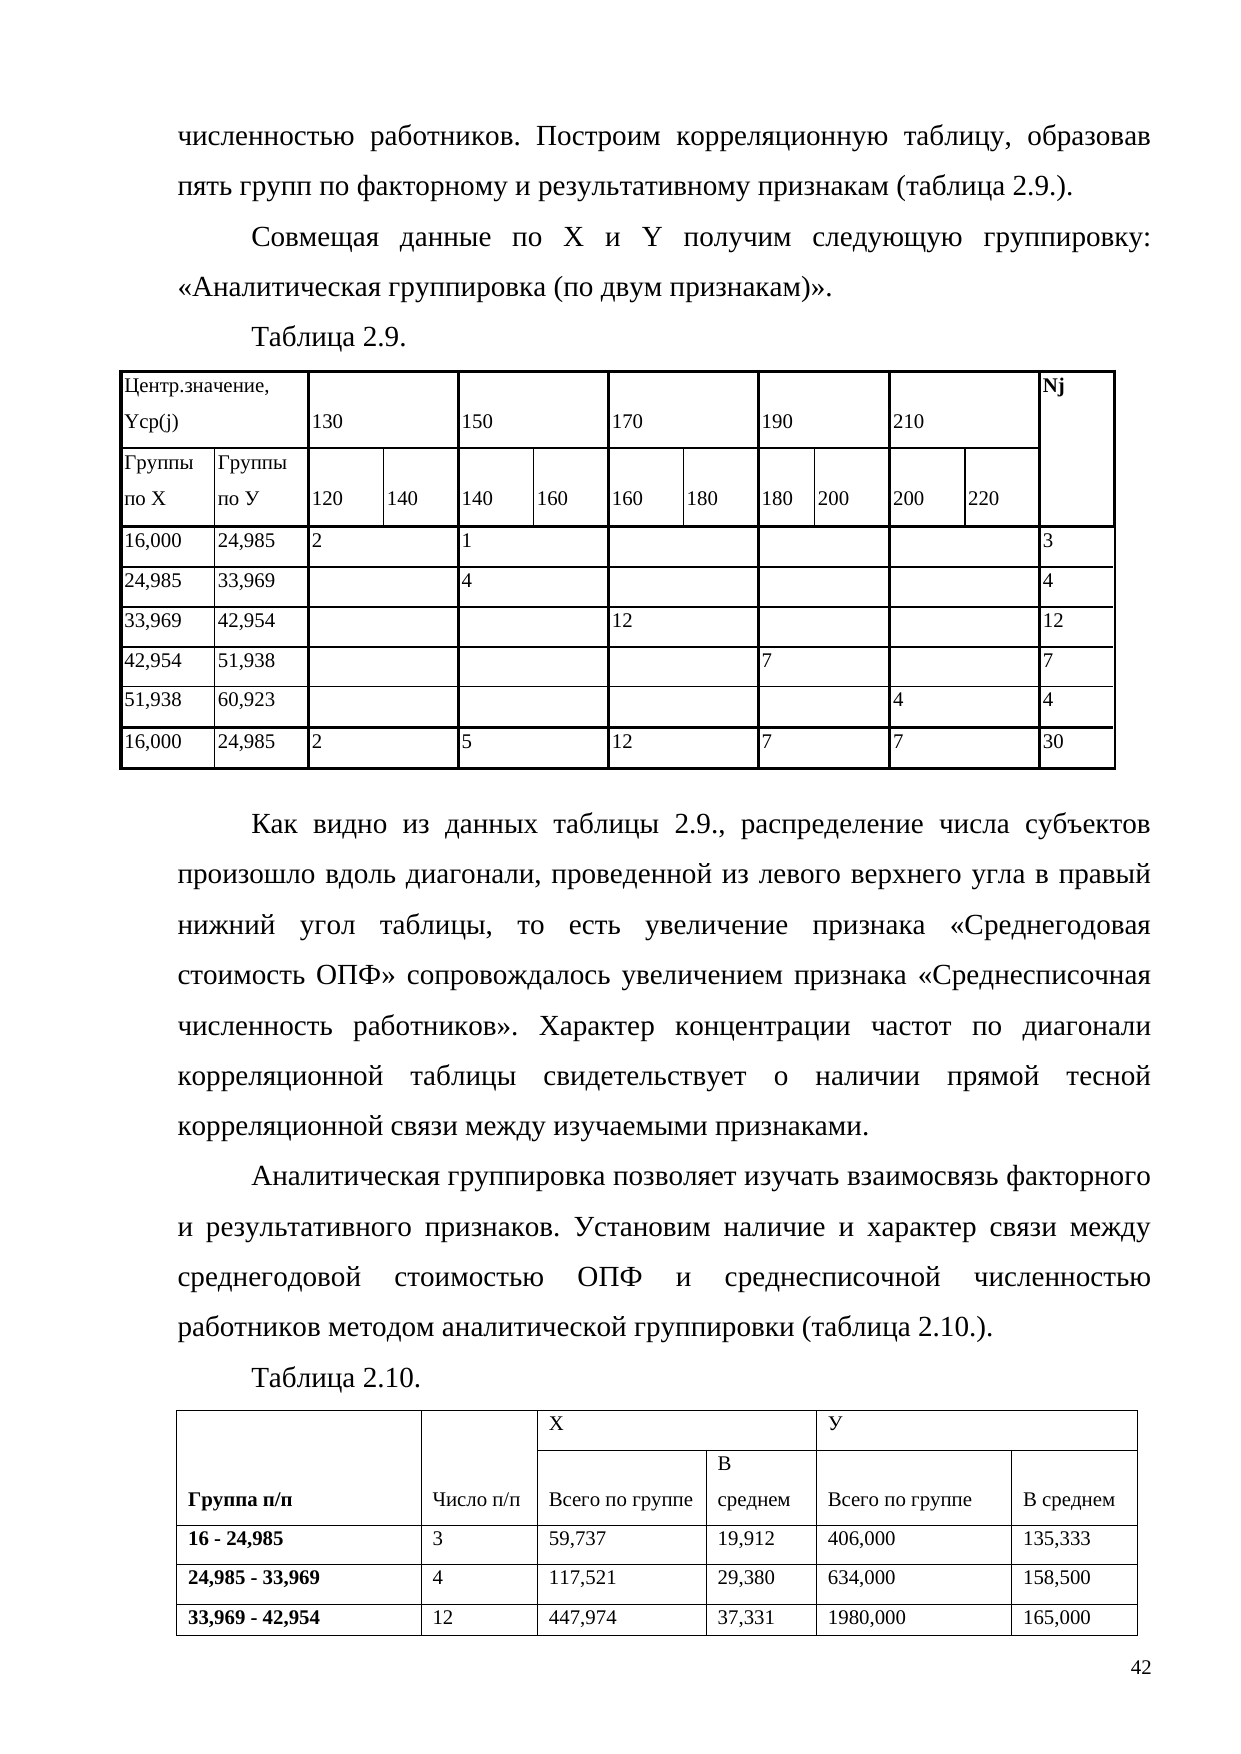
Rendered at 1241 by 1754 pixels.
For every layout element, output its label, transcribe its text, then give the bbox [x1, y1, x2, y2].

table_cell [891, 528, 1038, 566]
table_cell 7 [891, 729, 1038, 767]
table_cell 24,985 [123, 568, 214, 606]
table_cell 4 [460, 568, 607, 606]
table_cell 180 [684, 449, 757, 525]
table_cell 30 [1041, 726, 1114, 767]
table_cell 2 [310, 528, 457, 566]
table_cell [310, 648, 457, 686]
table_cell 4 [422, 1565, 537, 1604]
table_cell [310, 568, 457, 606]
text Совмещая данные по Х и Y получим следующую группировку: «Аналитическая группировка (по двум признакам)». [177, 219, 1152, 303]
table_cell [760, 528, 888, 566]
table_cell [310, 687, 457, 726]
table_cell В среднем [707, 1451, 816, 1525]
table_cell 29,380 [707, 1565, 816, 1604]
table_cell 160 [610, 449, 683, 525]
table_header Центр.значение, Ycp(j) [123, 373, 307, 447]
table_cell 60,923 [215, 687, 307, 726]
table_cell 135,333 [1012, 1526, 1137, 1564]
table_cell 24,985 [215, 528, 307, 566]
table_cell 7 [1041, 646, 1114, 686]
table_cell 117,521 [538, 1565, 706, 1604]
table_cell 120 [310, 449, 383, 525]
table_header Группа п/п [177, 1411, 421, 1525]
table_cell [460, 648, 607, 686]
table_cell 12 [1041, 606, 1114, 646]
table_cell 12 [610, 608, 757, 646]
table_cell 160 [534, 449, 607, 525]
table_cell 5 [460, 729, 607, 767]
table_cell 3 [422, 1526, 537, 1564]
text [177, 118, 1152, 202]
table_cell Всего по группе [817, 1451, 1011, 1525]
table_cell 51,938 [215, 648, 307, 686]
table_header Число п/п [422, 1411, 537, 1525]
table_cell 33,969 [215, 568, 307, 606]
table_cell 4 [1041, 566, 1114, 606]
table_cell 165,000 [1012, 1605, 1137, 1635]
table_cell 447,974 [538, 1605, 706, 1635]
table_cell [460, 608, 607, 646]
table_cell Всего по группе [538, 1451, 706, 1525]
table_cell 33,969 - 42,954 [177, 1605, 421, 1635]
table_cell 59,737 [538, 1526, 706, 1564]
table_cell Группы по Х [123, 449, 214, 525]
table_cell [610, 648, 757, 686]
table_cell 42,954 [215, 608, 307, 646]
table_cell 1 [460, 528, 607, 566]
table_cell 220 [966, 449, 1038, 525]
table_header 210 [891, 373, 1038, 447]
table_header У [817, 1411, 1137, 1449]
table_cell 19,912 [707, 1526, 816, 1564]
table_cell В среднем [1012, 1451, 1137, 1525]
table_cell 33,969 [123, 608, 214, 646]
table_cell [891, 648, 1038, 686]
text Аналитическая группировка позволяет изучать взаимосвязь факторного и результативного признаков. Установим наличие и характер связи между среднегодовой стоимостью ОПФ и среднесписочной численностью работников методом аналитической группировки (таблица 2.10.). [177, 1158, 1152, 1343]
table_cell 634,000 [817, 1565, 1011, 1604]
table_cell 42,954 [123, 648, 214, 686]
table_header 130 [310, 373, 457, 447]
table_cell 140 [460, 449, 533, 525]
table_cell 51,938 [123, 687, 214, 726]
table_cell 37,331 [707, 1605, 816, 1635]
table_cell 180 [760, 449, 814, 525]
table_cell [760, 608, 888, 646]
table_header 190 [760, 373, 888, 447]
table_cell 24,985 [215, 729, 307, 767]
table_cell 16,000 [123, 729, 214, 767]
table_cell 12 [610, 729, 757, 767]
table_cell 7 [760, 648, 888, 686]
table_cell [610, 528, 757, 566]
text Как видно из данных таблицы 2.9., распределение числа субъектов произошло вдоль диагонали, проведенной из левого верхнего угла в правый нижний угол таблицы, то есть увеличение признака «Среднегодовая стоимость ОПФ» сопровождалось увеличением признака «Среднесписочная численность работников». Характер концентрации частот по диагонали корреляционной таблицы свидетельствует о наличии прямой тесной корреляционной связи между изучаемыми признаками. [177, 806, 1152, 1142]
table_cell [760, 568, 888, 606]
table_cell [460, 687, 607, 726]
table_cell 16,000 [123, 528, 214, 566]
table_cell 7 [760, 729, 888, 767]
table_cell 4 [1041, 686, 1114, 726]
table_cell 406,000 [817, 1526, 1011, 1564]
table_cell 158,500 [1012, 1565, 1137, 1604]
table_cell 4 [891, 687, 1038, 726]
text Таблица 2.9. [177, 319, 1152, 353]
table_cell [891, 568, 1038, 606]
table_cell 12 [422, 1605, 537, 1635]
table_cell Группы по У [215, 449, 307, 525]
table_header Nj [1041, 373, 1113, 525]
text Таблица 2.10. [177, 1360, 1152, 1393]
table_cell [610, 687, 757, 726]
table_cell 2 [310, 729, 457, 767]
table_cell [891, 608, 1038, 646]
table_cell [610, 568, 757, 606]
table_header Х [538, 1411, 816, 1449]
table_header 170 [610, 373, 757, 447]
table_cell 1980,000 [817, 1605, 1011, 1635]
table_cell 200 [815, 449, 888, 525]
table_cell [760, 687, 888, 726]
table_cell 200 [891, 449, 964, 525]
table_cell [310, 608, 457, 646]
table_cell 16 - 24,985 [177, 1526, 421, 1564]
table_cell 140 [384, 449, 457, 525]
table_header 150 [460, 373, 607, 447]
table_cell 24,985 - 33,969 [177, 1565, 421, 1604]
table_cell 3 [1041, 528, 1114, 566]
